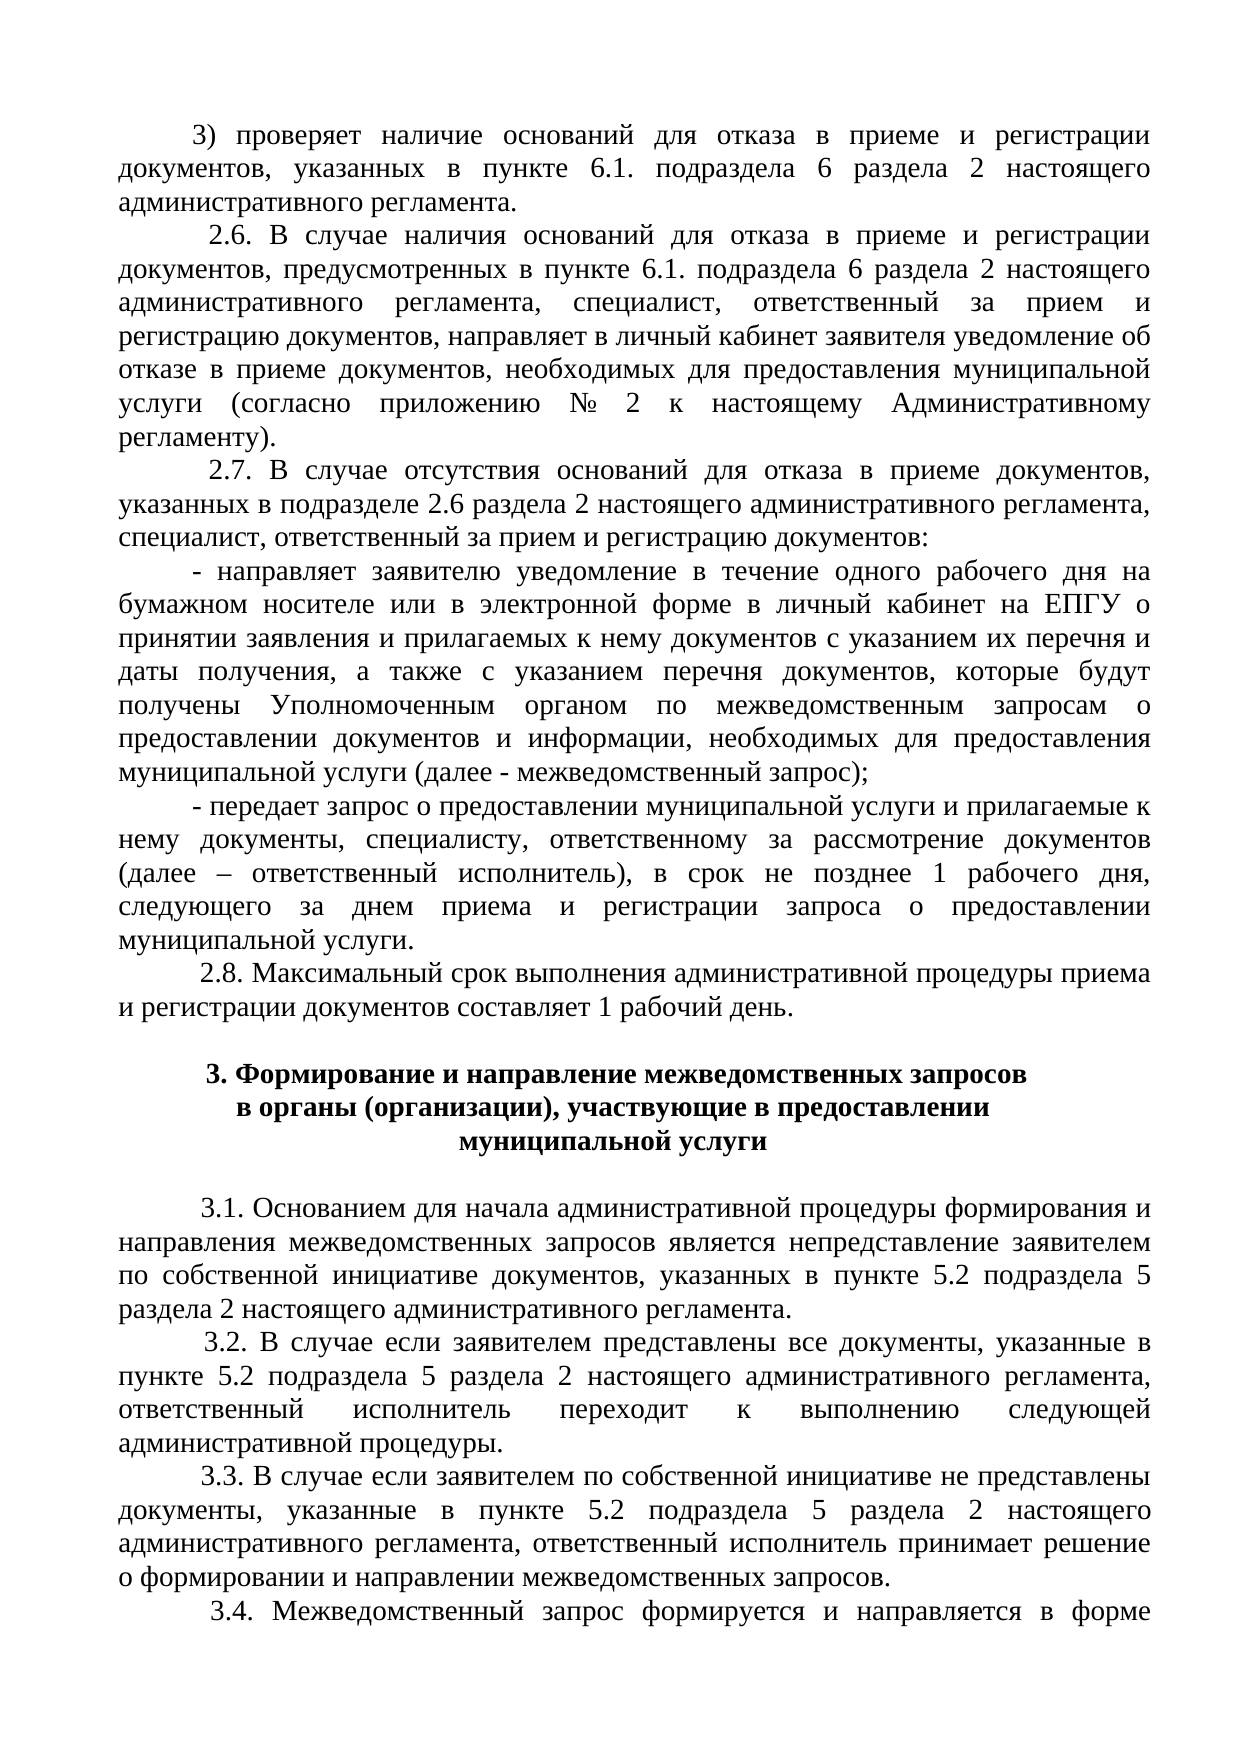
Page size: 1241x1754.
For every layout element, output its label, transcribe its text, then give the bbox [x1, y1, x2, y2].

text 3.2. В случае если заявителем представлены все документы, указанные в пункте 5.2 подраздела 5 раздела 2 настоящего административного регламента, ответственный исполнитель переходит к выполнению следующей административной процедуры. [118, 1324, 1152, 1458]
text 3.3. В случае если заявителем по собственной инициативе не представлены документы, указанные в пункте 5.2 подраздела 5 раздела 2 настоящего административного регламента, ответственный исполнитель принимает решение о формировании и направлении межведомственных запросов. [118, 1458, 1152, 1593]
text 3.1. Основанием для начала административной процедуры формирования и направления межведомственных запросов является непредставление заявителем по собственной инициативе документов, указанных в пункте 5.2 подраздела 5 раздела 2 настоящего административного регламента. [118, 1190, 1152, 1324]
text 3) проверяет наличие оснований для отказа в приеме и регистрации документов, указанных в пункте 6.1. подраздела 6 раздела 2 настоящего административного регламента. [118, 117, 1152, 217]
text 2.8. Максимальный срок выполнения административной процедуры приема и регистрации документов составляет 1 рабочий день. [118, 955, 1152, 1022]
text - направляет заявителю уведомление в течение одного рабочего дня на бумажном носителе или в электронной форме в личный кабинет на ЕПГУ о принятии заявления и прилагаемых к нему документов с указанием их перечня и даты получения, а также с указанием перечня документов, которые будут получены Уполномоченным органом по межведомственным запросам о предоставлении документов и информации, необходимых для предоставления муниципальной услуги (далее - межведомственный запрос); [118, 553, 1152, 788]
text 3. Формирование и направление межведомственных запросов в органы (организации), участвующие в предоставлении муниципальной услуги [192, 1056, 1034, 1157]
text 2.7. В случае отсутствия оснований для отказа в приеме документов, указанных в подразделе 2.6 раздела 2 настоящего административного регламента, специалист, ответственный за прием и регистрацию документов: [118, 452, 1152, 553]
text - передает запрос о предоставлении муниципальной услуги и прилагаемые к нему документы, специалисту, ответственному за рассмотрение документов (далее – ответственный исполнитель), в срок не позднее 1 рабочего дня, следующего за днем приема и регистрации запроса о предоставлении муниципальной услуги. [118, 788, 1152, 955]
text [118, 1593, 1152, 1626]
text 2.6. В случае наличия оснований для отказа в приеме и регистрации документов, предусмотренных в пункте 6.1. подраздела 6 раздела 2 настоящего административного регламента, специалист, ответственный за прием и регистрацию документов, направляет в личный кабинет заявителя уведомление об отказе в приеме документов, необходимых для предоставления муниципальной услуги (согласно приложению № 2 к настоящему Административному регламенту). [118, 217, 1152, 452]
